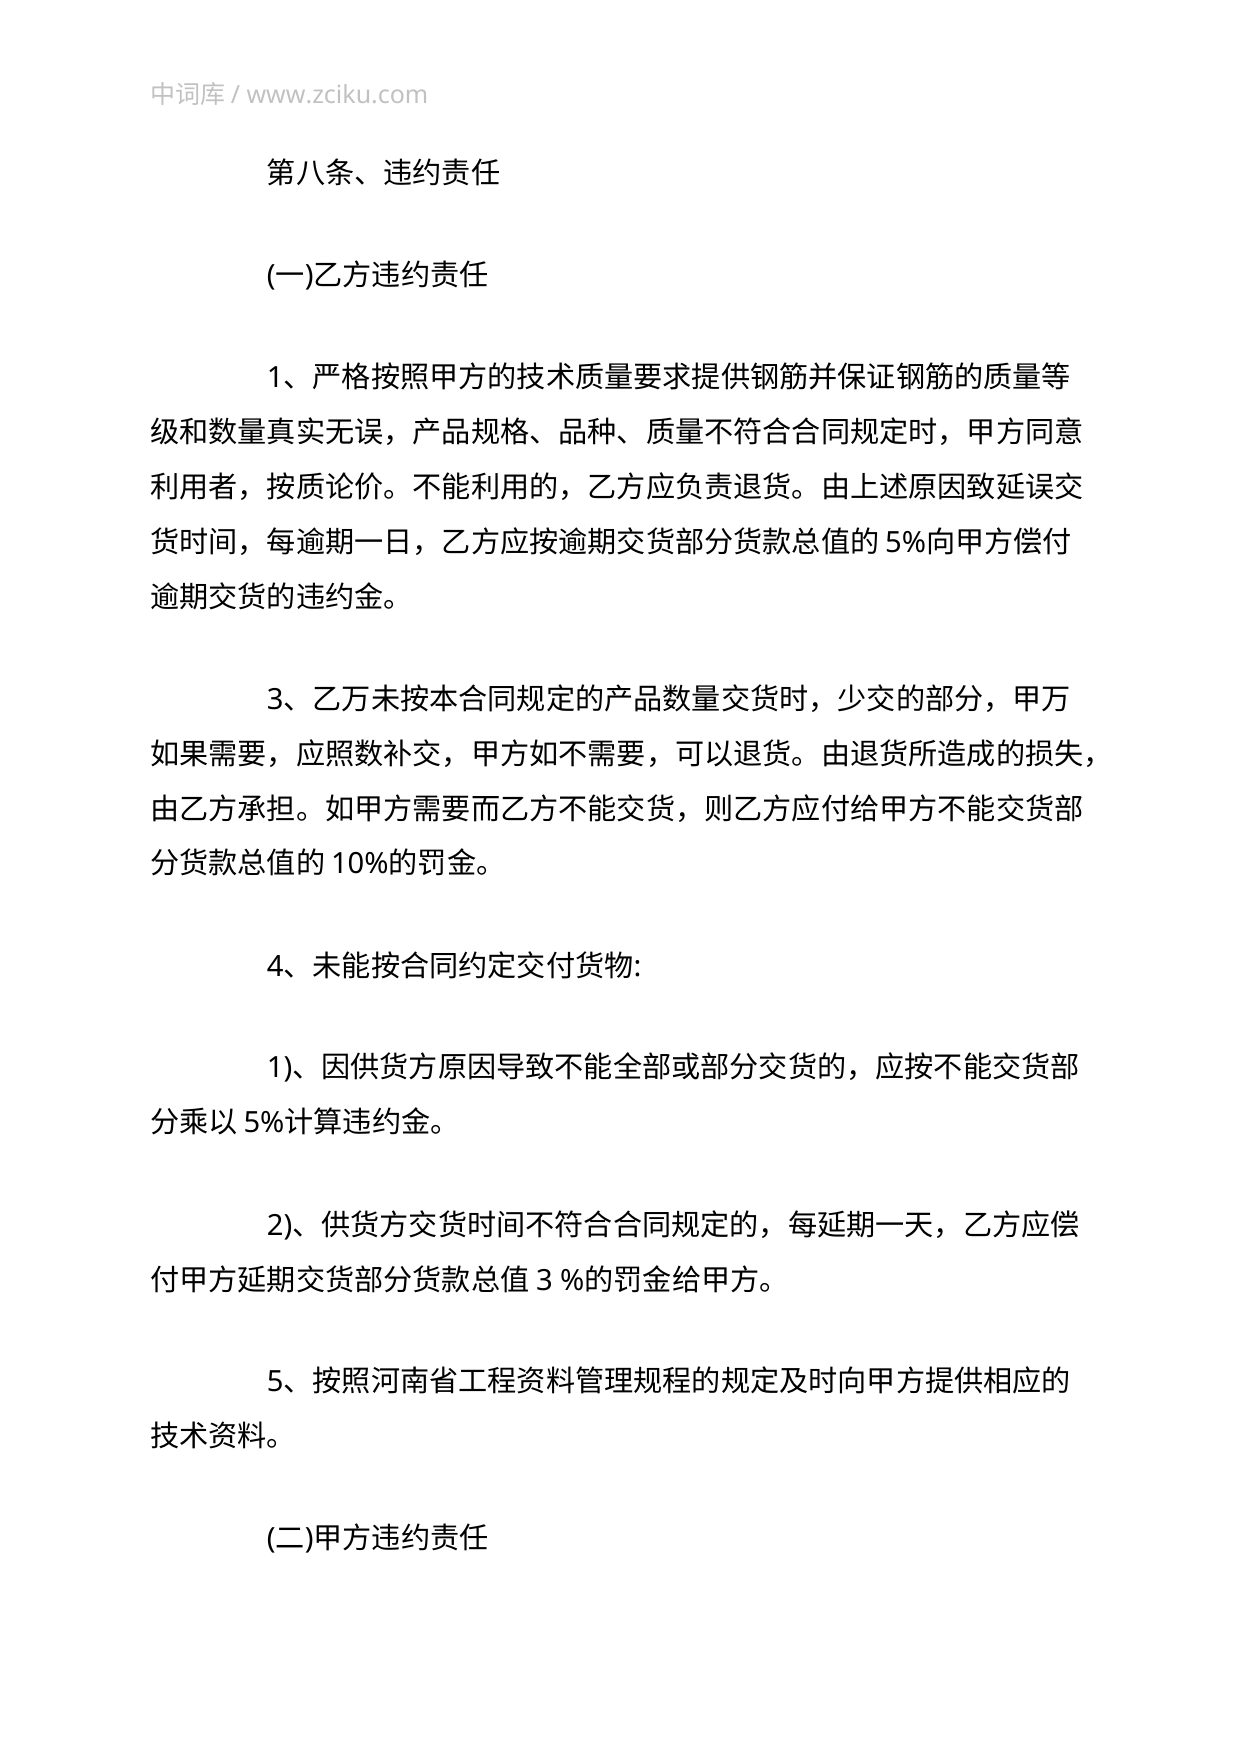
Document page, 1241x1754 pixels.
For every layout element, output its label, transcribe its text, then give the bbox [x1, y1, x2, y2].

text 3、乙万未按本合同规定的产品数量交货时，少交的部分，甲万如果需要，应照数补交，甲方如不需要，可以退货。由退货所造成的损失，由乙方承担。如甲方需要而乙方不能交货，则乙方应付给甲方不能交货部分货款总值的10%的罚金。 [150, 675, 1090, 882]
text 5、按照河南省工程资料管理规程的规定及时向甲方提供相应的技术资料。 [150, 1358, 1090, 1455]
text 1、严格按照甲方的技术质量要求提供钢筋并保证钢筋的质量等级和数量真实无误，产品规格、品种、质量不符合合同规定时，甲方同意利用者，按质论价。不能利用的，乙方应负责退货。由上述原因致延误交货时间，每逾期一日，乙方应按逾期交货部分货款总值的5%向甲方偿付逾期交货的违约金。 [150, 354, 1090, 616]
text 4、未能按合同约定交付货物: [150, 942, 1090, 984]
text (一)乙方违约责任 [150, 252, 1090, 294]
text 1)、因供货方原因导致不能全部或部分交货的，应按不能交货部分乘以5%计算违约金。 [150, 1044, 1090, 1141]
text 第八条、违约责任 [150, 150, 1090, 192]
text 2)、供货方交货时间不符合合同规定的，每延期一天，乙方应偿付甲方延期交货部分货款总值 3 %的罚金给甲方。 [150, 1201, 1090, 1298]
text (二)甲方违约责任 [150, 1515, 1090, 1557]
